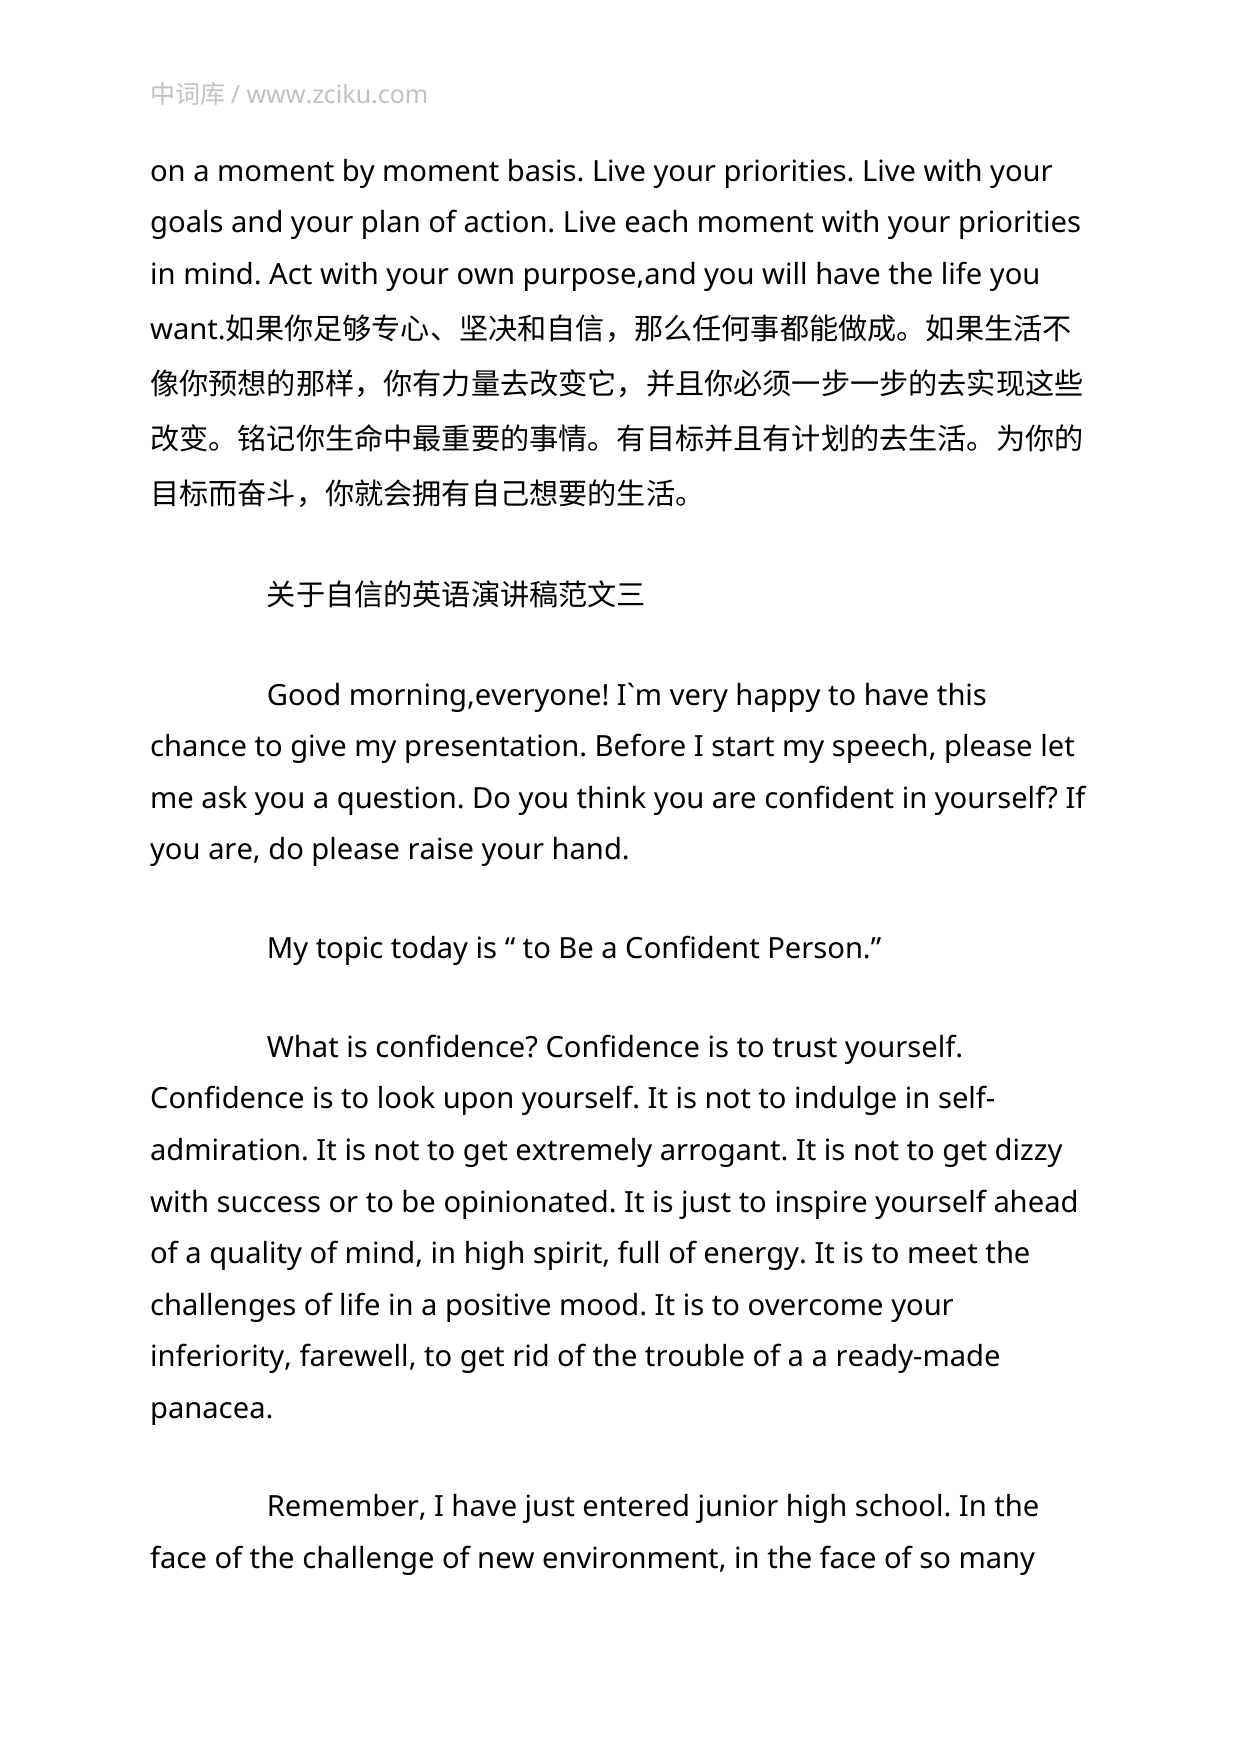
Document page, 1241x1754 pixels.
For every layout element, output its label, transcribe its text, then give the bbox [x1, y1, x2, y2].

text My topic today is “ to Be a Confident Person.” [150, 927, 1090, 967]
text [150, 150, 1090, 512]
text What is confidence? Confidence is to trust yourself. Confidence is to look upon yourself. It is not to indulge in self-admiration. It is not to get extremely arrogant. It is not to get dizzy with success or to be opinionated. It is just to inspire yourself ahead of a quality of mind, in high spirit, full of energy. It is to meet the challenges of life in a positive mood. It is to overcome your inferiority, farewell, to get rid of the trouble of a a ready-made panacea. [150, 1026, 1090, 1427]
text Good morning,everyone! I`m very happy to have this chance to give my presentation. Before I start my speech, please let me ask you a question. Do you think you are confident in yourself? If you are, do please raise your hand. [150, 674, 1090, 868]
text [150, 1486, 1090, 1577]
text 关于自信的英语演讲稿范文三 [150, 572, 1090, 614]
